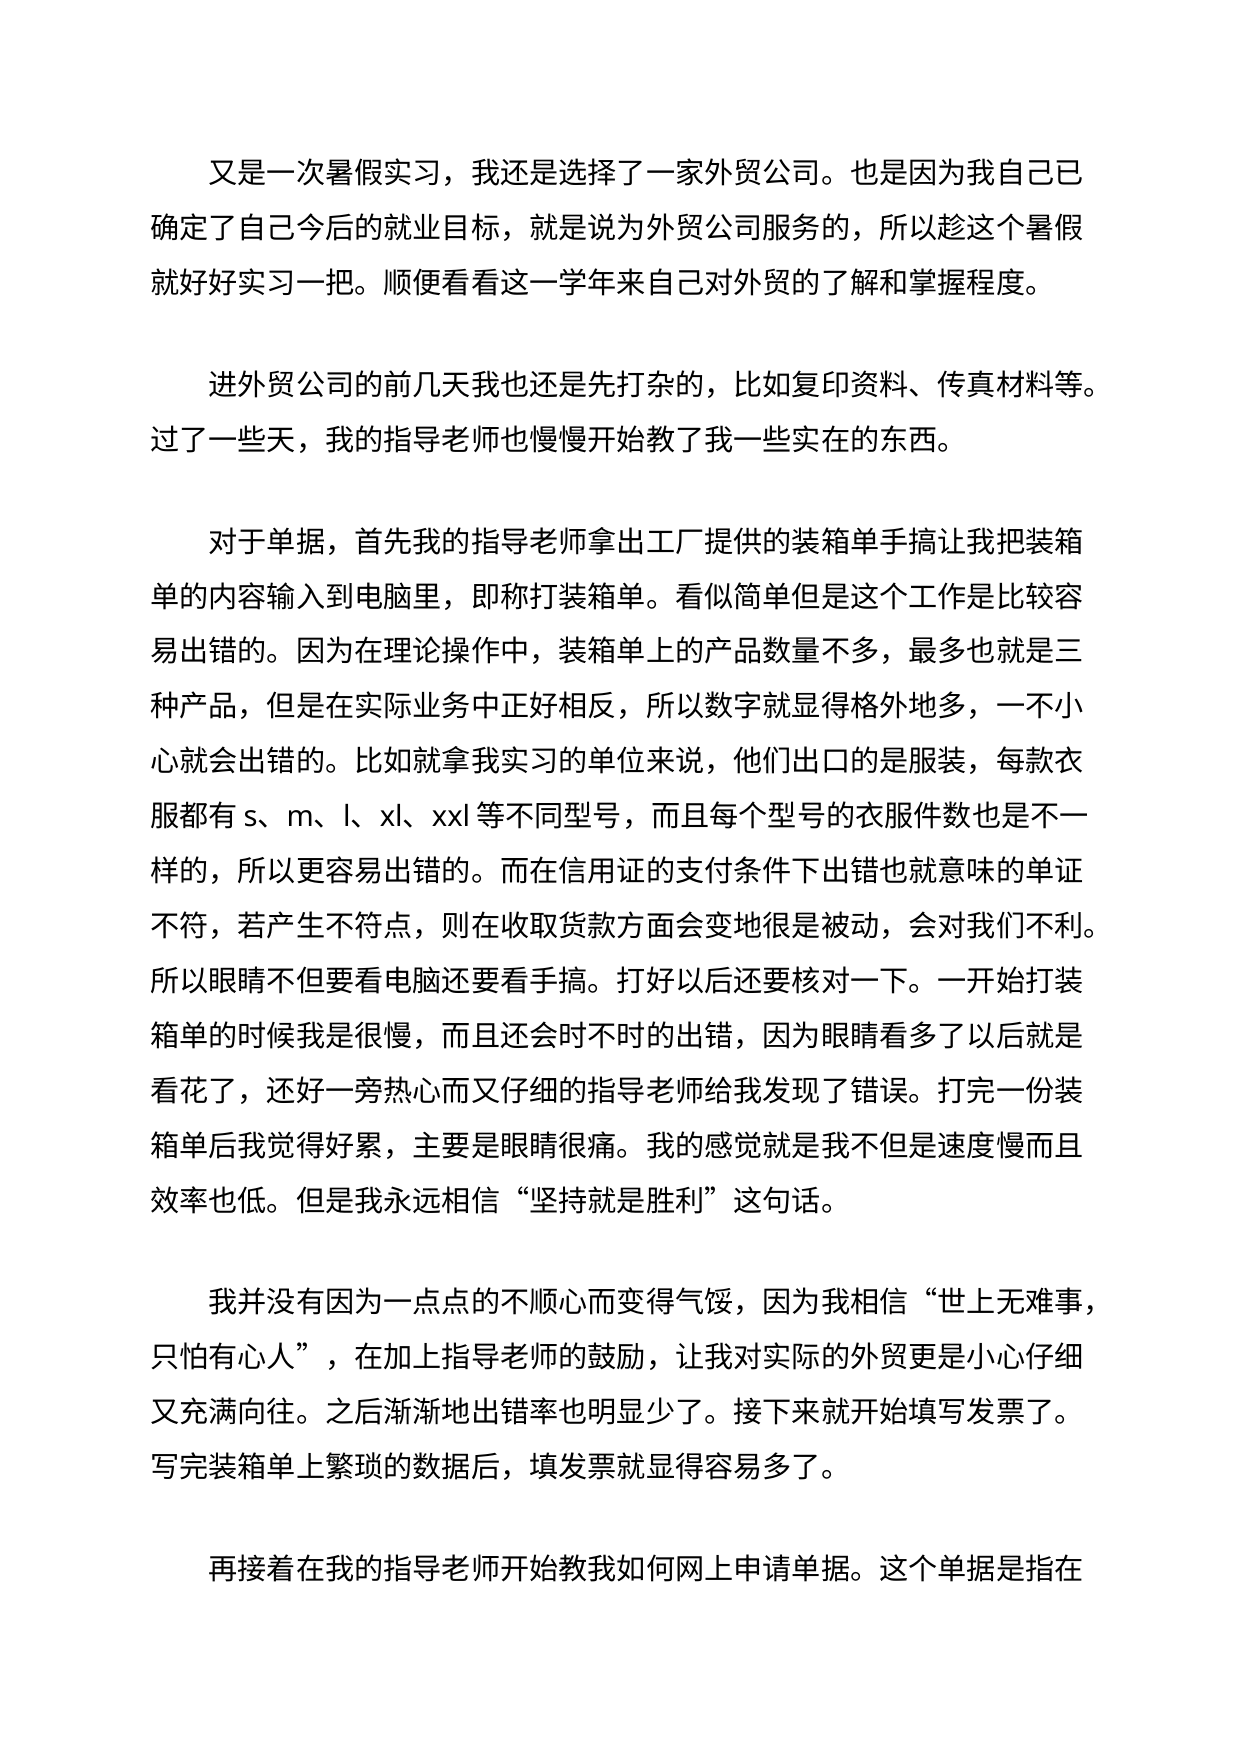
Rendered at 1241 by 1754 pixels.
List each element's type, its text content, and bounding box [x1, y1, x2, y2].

text 对于单据，首先我的指导老师拿出工厂提供的装箱单手搞让我把装箱单的内容输入到电脑里，即称打装箱单。看似简单但是这个工作是比较容易出错的。因为在理论操作中，装箱单上的产品数量不多，最多也就是三种产品，但是在实际业务中正好相反，所以数字就显得格外地多，一不小心就会出错的。比如就拿我实习的单位来说，他们出口的是服装，每款衣服都有s、m、l、xl、xxl等不同型号，而且每个型号的衣服件数也是不一样的，所以更容易出错的。而在信用证的支付条件下出错也就意味的单证不符，若产生不符点，则在收取货款方面会变地很是被动，会对我们不利。所以眼睛不但要看电脑还要看手搞。打好以后还要核对一下。一开始打装箱单的时候我是很慢，而且还会时不时的出错，因为眼睛看多了以后就是看花了，还好一旁热心而又仔细的指导老师给我发现了错误。打完一份装箱单后我觉得好累，主要是眼睛很痛。我的感觉就是我不但是速度慢而且效率也低。但是我永远相信“坚持就是胜利”这句话。 [150, 518, 1090, 1219]
text 进外贸公司的前几天我也还是先打杂的，比如复印资料、传真材料等。过了一些天，我的指导老师也慢慢开始教了我一些实在的东西。 [150, 362, 1090, 459]
text 我并没有因为一点点的不顺心而变得气馁，因为我相信“世上无难事，只怕有心人”，在加上指导老师的鼓励，让我对实际的外贸更是小心仔细又充满向往。之后渐渐地出错率也明显少了。接下来就开始填写发票了。写完装箱单上繁琐的数据后，填发票就显得容易多了。 [150, 1279, 1090, 1486]
text 又是一次暑假实习，我还是选择了一家外贸公司。也是因为我自己已确定了自己今后的就业目标，就是说为外贸公司服务的，所以趁这个暑假就好好实习一把。顺便看看这一学年来自己对外贸的了解和掌握程度。 [150, 150, 1090, 302]
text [150, 1545, 1090, 1588]
